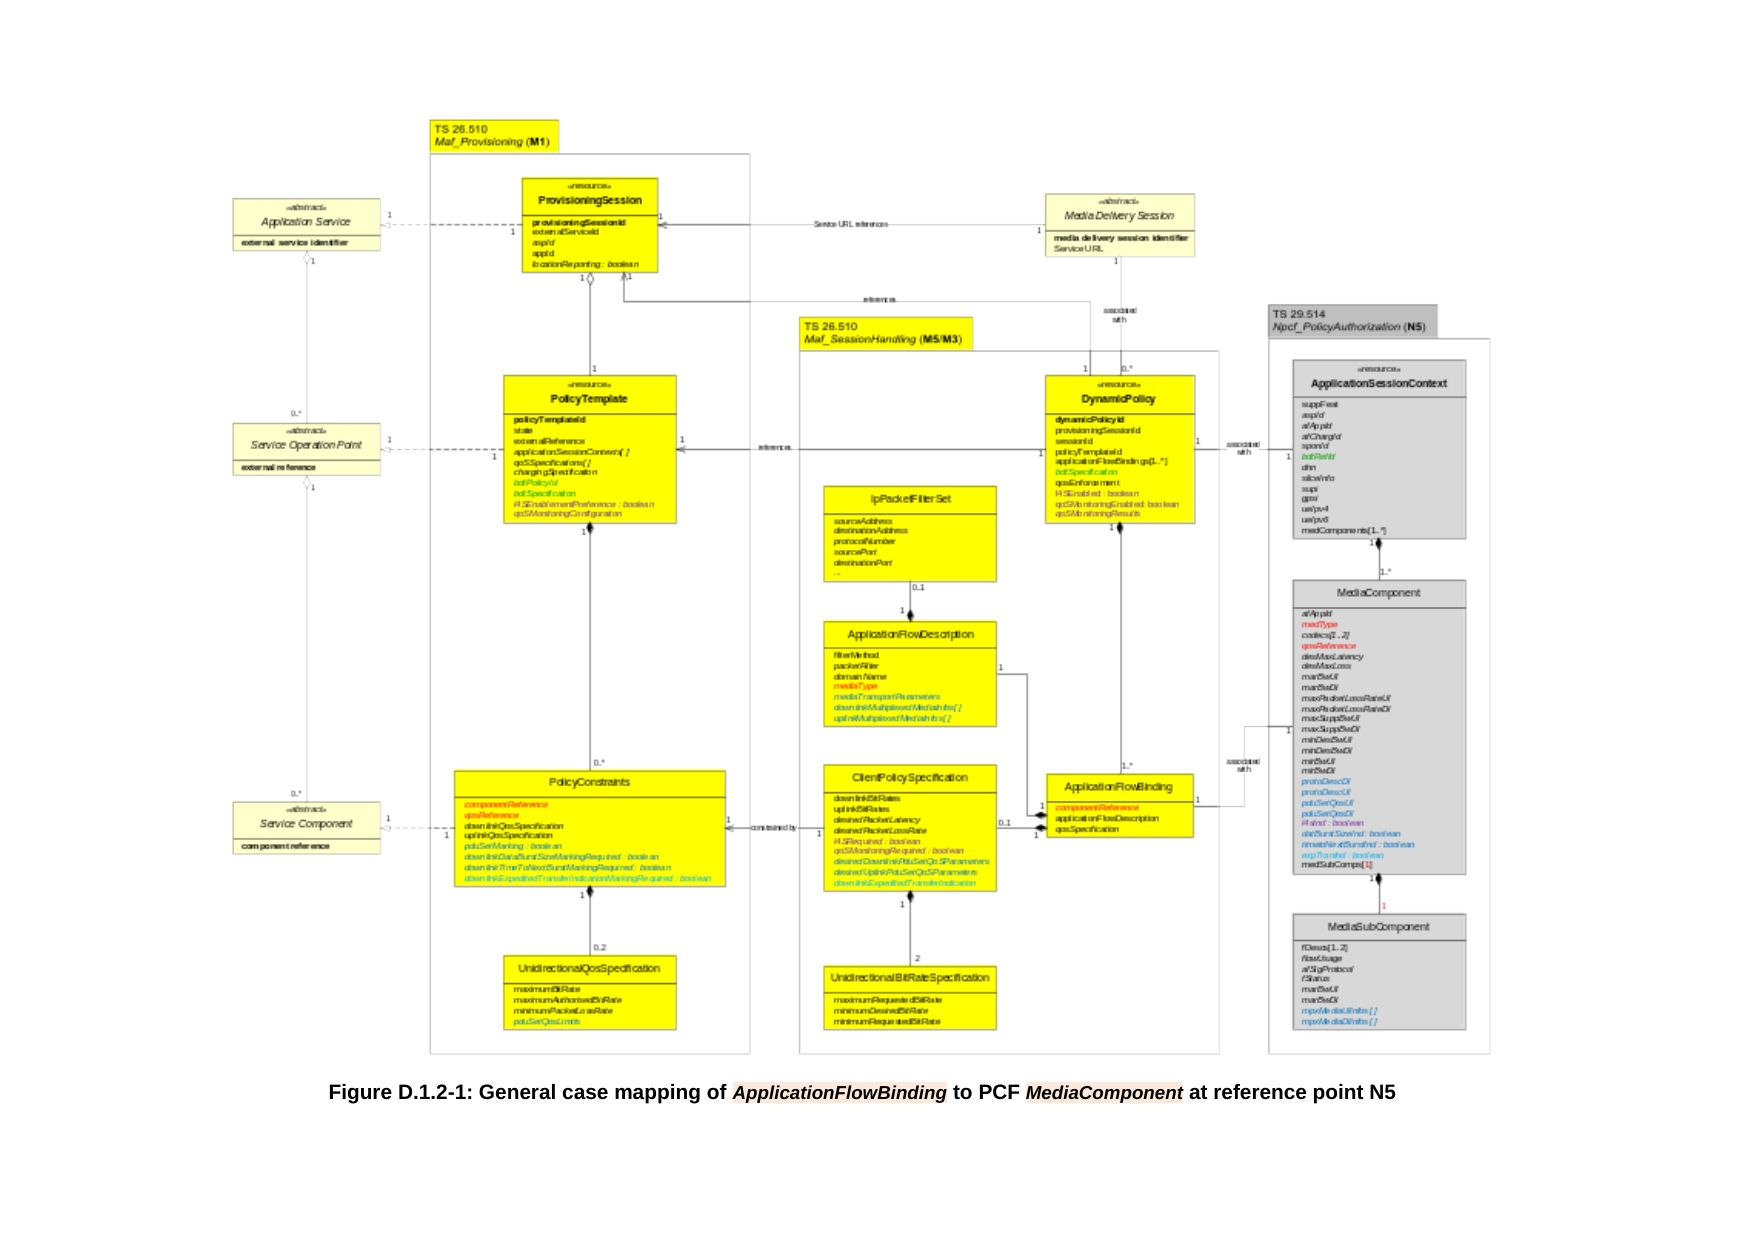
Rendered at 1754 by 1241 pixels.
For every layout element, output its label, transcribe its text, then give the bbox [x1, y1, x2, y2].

text Figure D.1.2-1: General case mapping of ApplicationFlowBinding to PCF MediaComponent at reference point N5 [118, 1080, 1606, 1104]
